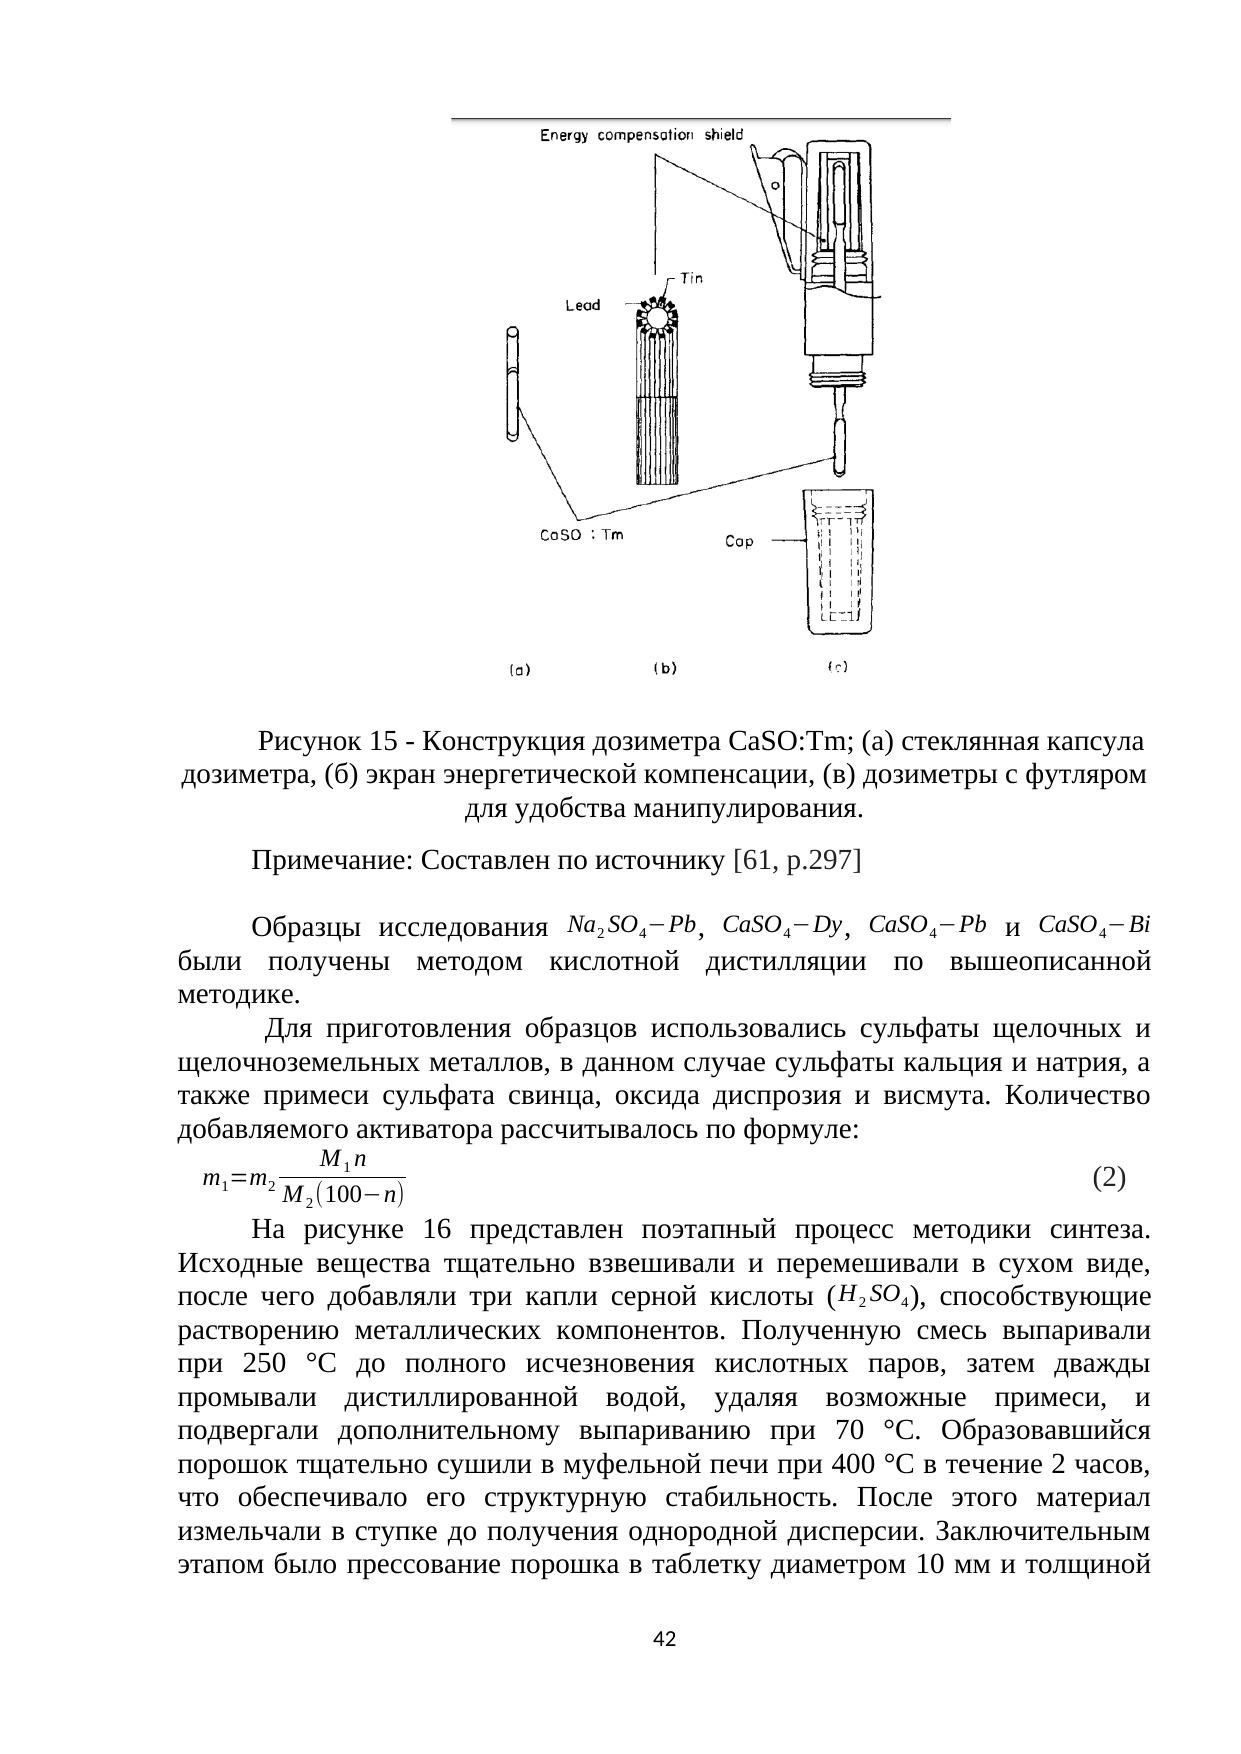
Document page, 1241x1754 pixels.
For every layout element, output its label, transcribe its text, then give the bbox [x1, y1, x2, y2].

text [177, 1211, 1152, 1580]
text Образцы исследования , , и были получены методом кислотной дистилляции по вышеописанной методике. [177, 909, 1152, 1010]
text Примечание: Составлен по источнику [61, р.297] [177, 842, 1152, 876]
picture [451, 118, 952, 689]
text (2) [177, 1144, 1152, 1211]
text Рисунок 15 - Конструкция дозиметра CaSO:Tm; (а) стеклянная капсула дозиметра, (б) экран энергетической компенсации, (в) дозиметры с футляром для удобства манипулирования. [177, 723, 1152, 823]
text Для приготовления образцов использовались сульфаты щелочных и щелочноземельных металлов, в данном случае сульфаты кальция и натрия, а также примеси сульфата свинца, оксида диспрозия и висмута. Количество добавляемого активатора рассчитывалось по формуле: [177, 1010, 1152, 1144]
